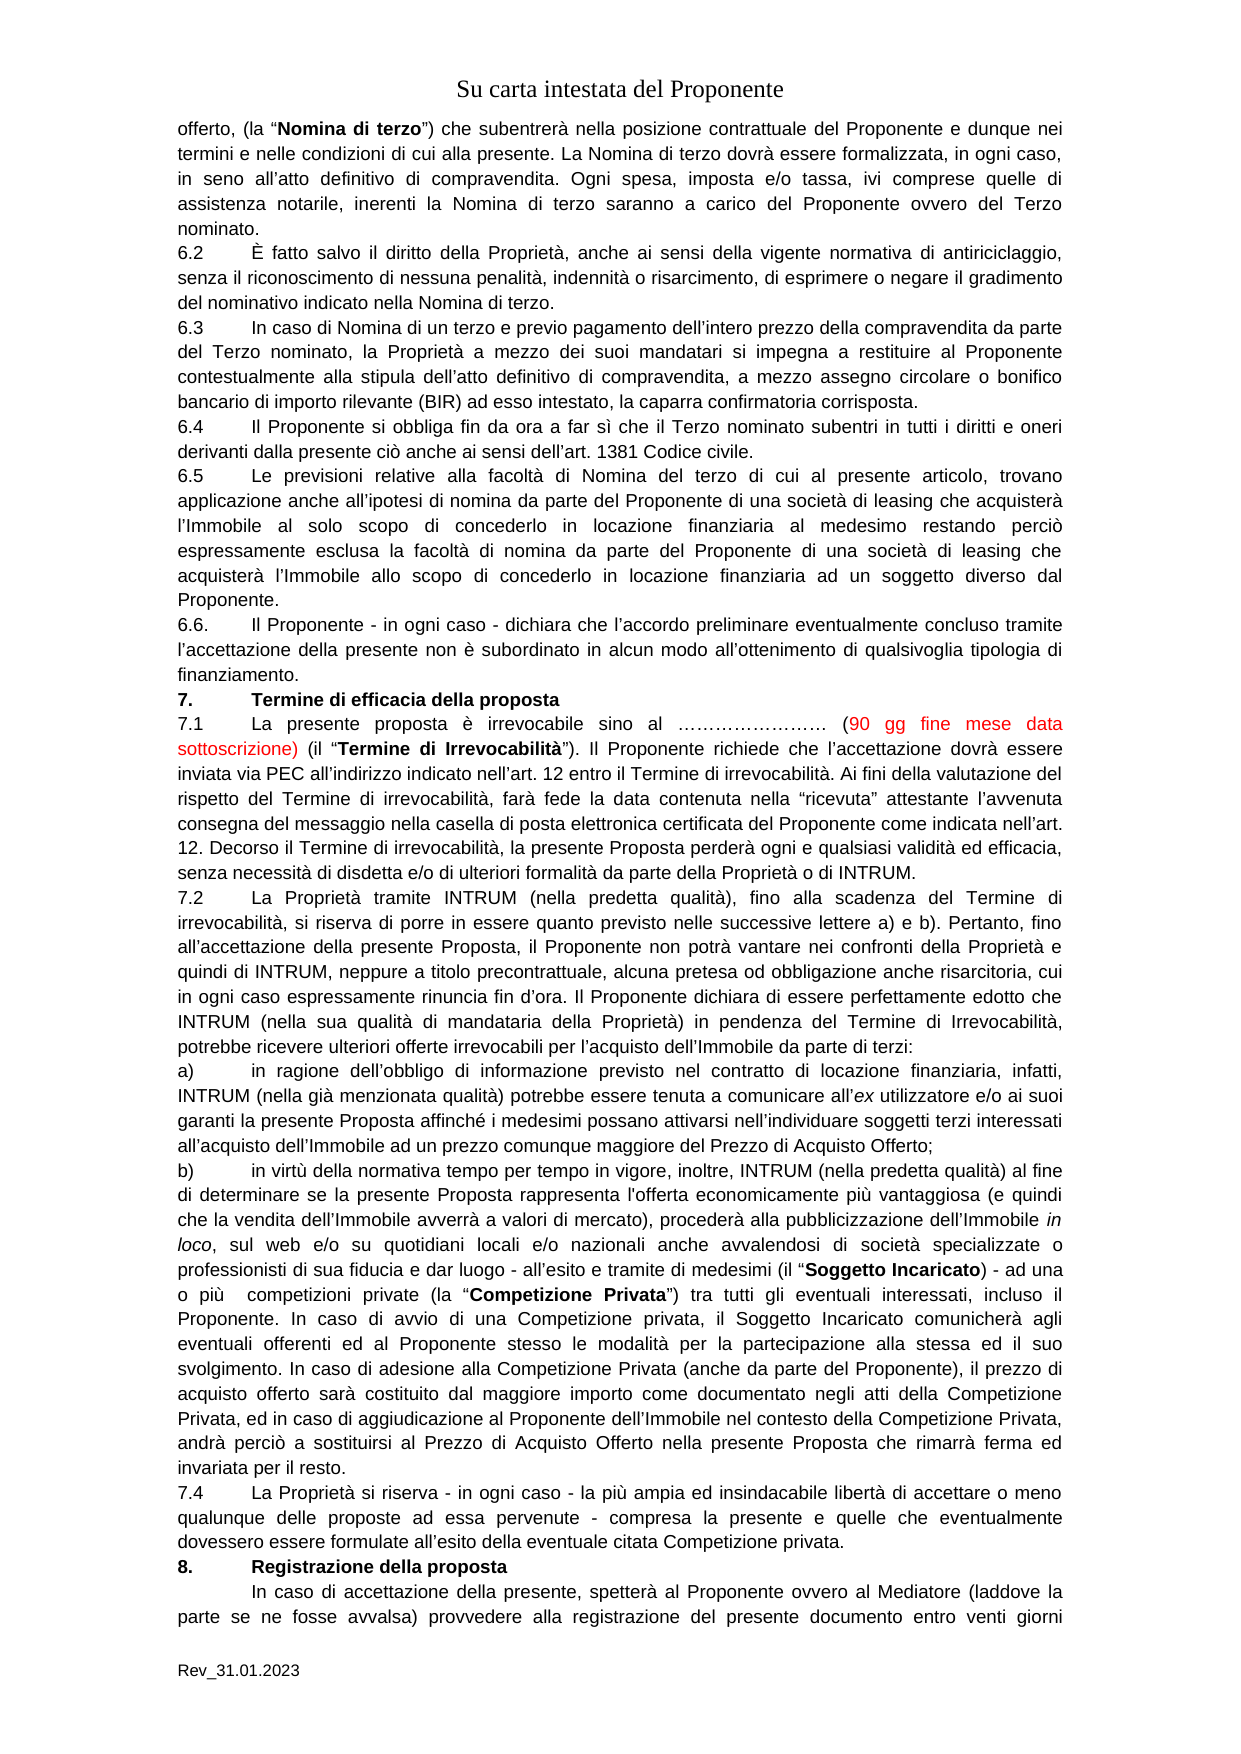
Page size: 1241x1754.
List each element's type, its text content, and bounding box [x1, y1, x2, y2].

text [177, 1581, 1063, 1627]
text 7. Termine di efficacia della proposta [177, 688, 1063, 710]
text 6.3 In caso di Nomina di un terzo e previo pagamento dell’intero prezzo della compravendita da parte del Terzo nominato, la Proprietà a mezzo dei suoi mandatari si impegna a restituire al Proponente contestualmente alla stipula dell’atto definitivo di compravendita, a mezzo assegno circolare o bonifico bancario di importo rilevante (BIR) ad esso intestato, la caparra confirmatoria corrisposta. [177, 317, 1063, 412]
text 7.2 La Proprietà tramite INTRUM (nella predetta qualità), fino alla scadenza del Termine di irrevocabilità, si riserva di porre in essere quanto previsto nelle successive lettere a) e b). Pertanto, fino all’accettazione della presente Proposta, il Proponente non potrà vantare nei confronti della Proprietà e quindi di INTRUM, neppure a titolo precontrattuale, alcuna pretesa od obbligazione anche risarcitoria, cui in ogni caso espressamente rinuncia fin d’ora. Il Proponente dichiara di essere perfettamente edotto che INTRUM (nella sua qualità di mandataria della Proprietà) in pendenza del Termine di Irrevocabilità, potrebbe ricevere ulteriori offerte irrevocabili per l’acquisto dell’Immobile da parte di terzi: [177, 887, 1063, 1057]
text 6.6. Il Proponente - in ogni caso - dichiara che l’accordo preliminare eventualmente concluso tramite l’accettazione della presente non è subordinato in alcun modo all’ottenimento di qualsivoglia tipologia di finanziamento. [177, 614, 1063, 685]
text 6.2 È fatto salvo il diritto della Proprietà, anche ai sensi della vigente normativa di antiriciclaggio, senza il riconoscimento di nessuna penalità, indennità o risarcimento, di esprimere o negare il gradimento del nominativo indicato nella Nomina di terzo. [177, 242, 1063, 313]
text 7.4 La Proprietà si riserva - in ogni caso - la più ampia ed insindacabile libertà di accettare o meno qualunque delle proposte ad essa pervenute - compresa la presente e quelle che eventualmente dovessero essere formulate all’esito della eventuale citata Competizione privata. [177, 1482, 1063, 1553]
text 7.1 La presente proposta è irrevocabile sino al …………………… (90 gg fine mese data sottoscrizione) (il “Termine di Irrevocabilità”). Il Proponente richiede che l’accettazione dovrà essere inviata via PEC all’indirizzo indicato nell’art. 12 entro il Termine di irrevocabilità. Ai fini della valutazione del rispetto del Termine di irrevocabilità, farà fede la data contenuta nella “ricevuta” attestante l’avvenuta consegna del messaggio nella casella di posta elettronica certificata del Proponente come indicata nell’art. 12. Decorso il Termine di irrevocabilità, la presente Proposta perderà ogni e qualsiasi validità ed efficacia, senza necessità di disdetta e/o di ulteriori formalità da parte della Proprietà o di INTRUM. [177, 713, 1063, 883]
text b) in virtù della normativa tempo per tempo in vigore, inoltre, INTRUM (nella predetta qualità) al fine di determinare se la presente Proposta rappresenta l'offerta economicamente più vantaggiosa (e quindi che la vendita dell’Immobile avverrà a valori di mercato), procederà alla pubblicizzazione dell’Immobile in loco, sul web e/o su quotidiani locali e/o nazionali anche avvalendosi di società specializzate o professionisti di sua fiducia e dar luogo - all’esito e tramite di medesimi (il “Soggetto Incaricato) - ad una o più competizioni private (la “Competizione Privata”) tra tutti gli eventuali interessati, incluso il Proponente. In caso di avvio di una Competizione privata, il Soggetto Incaricato comunicherà agli eventuali offerenti ed al Proponente stesso le modalità per la partecipazione alla stessa ed il suo svolgimento. In caso di adesione alla Competizione Privata (anche da parte del Proponente), il prezzo di acquisto offerto sarà costituito dal maggiore importo come documentato negli atti della Competizione Privata, ed in caso di aggiudicazione al Proponente dell’Immobile nel contesto della Competizione Privata, andrà perciò a sostituirsi al Prezzo di Acquisto Offerto nella presente Proposta che rimarrà ferma ed invariata per il resto. [177, 1159, 1063, 1478]
text 8. Registrazione della proposta [177, 1556, 1063, 1578]
text 6.4 Il Proponente si obbliga fin da ora a far sì che il Terzo nominato subentri in tutti i diritti e oneri derivanti dalla presente ciò anche ai sensi dell’art. 1381 Codice civile. [177, 416, 1063, 462]
text 6.5 Le previsioni relative alla facoltà di Nomina del terzo di cui al presente articolo, trovano applicazione anche all’ipotesi di nomina da parte del Proponente di una società di leasing che acquisterà l’Immobile al solo scopo di concederlo in locazione finanziaria al medesimo restando perciò espressamente esclusa la facoltà di nomina da parte del Proponente di una società di leasing che acquisterà l’Immobile allo scopo di concederlo in locazione finanziaria ad un soggetto diverso dal Proponente. [177, 465, 1063, 611]
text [177, 118, 1063, 239]
text a) in ragione dell’obbligo di informazione previsto nel contratto di locazione finanziaria, infatti, INTRUM (nella già menzionata qualità) potrebbe essere tenuta a comunicare all’ex utilizzatore e/o ai suoi garanti la presente Proposta affinché i medesimi possano attivarsi nell’individuare soggetti terzi interessati all’acquisto dell’Immobile ad un prezzo comunque maggiore del Prezzo di Acquisto Offerto; [177, 1060, 1063, 1156]
